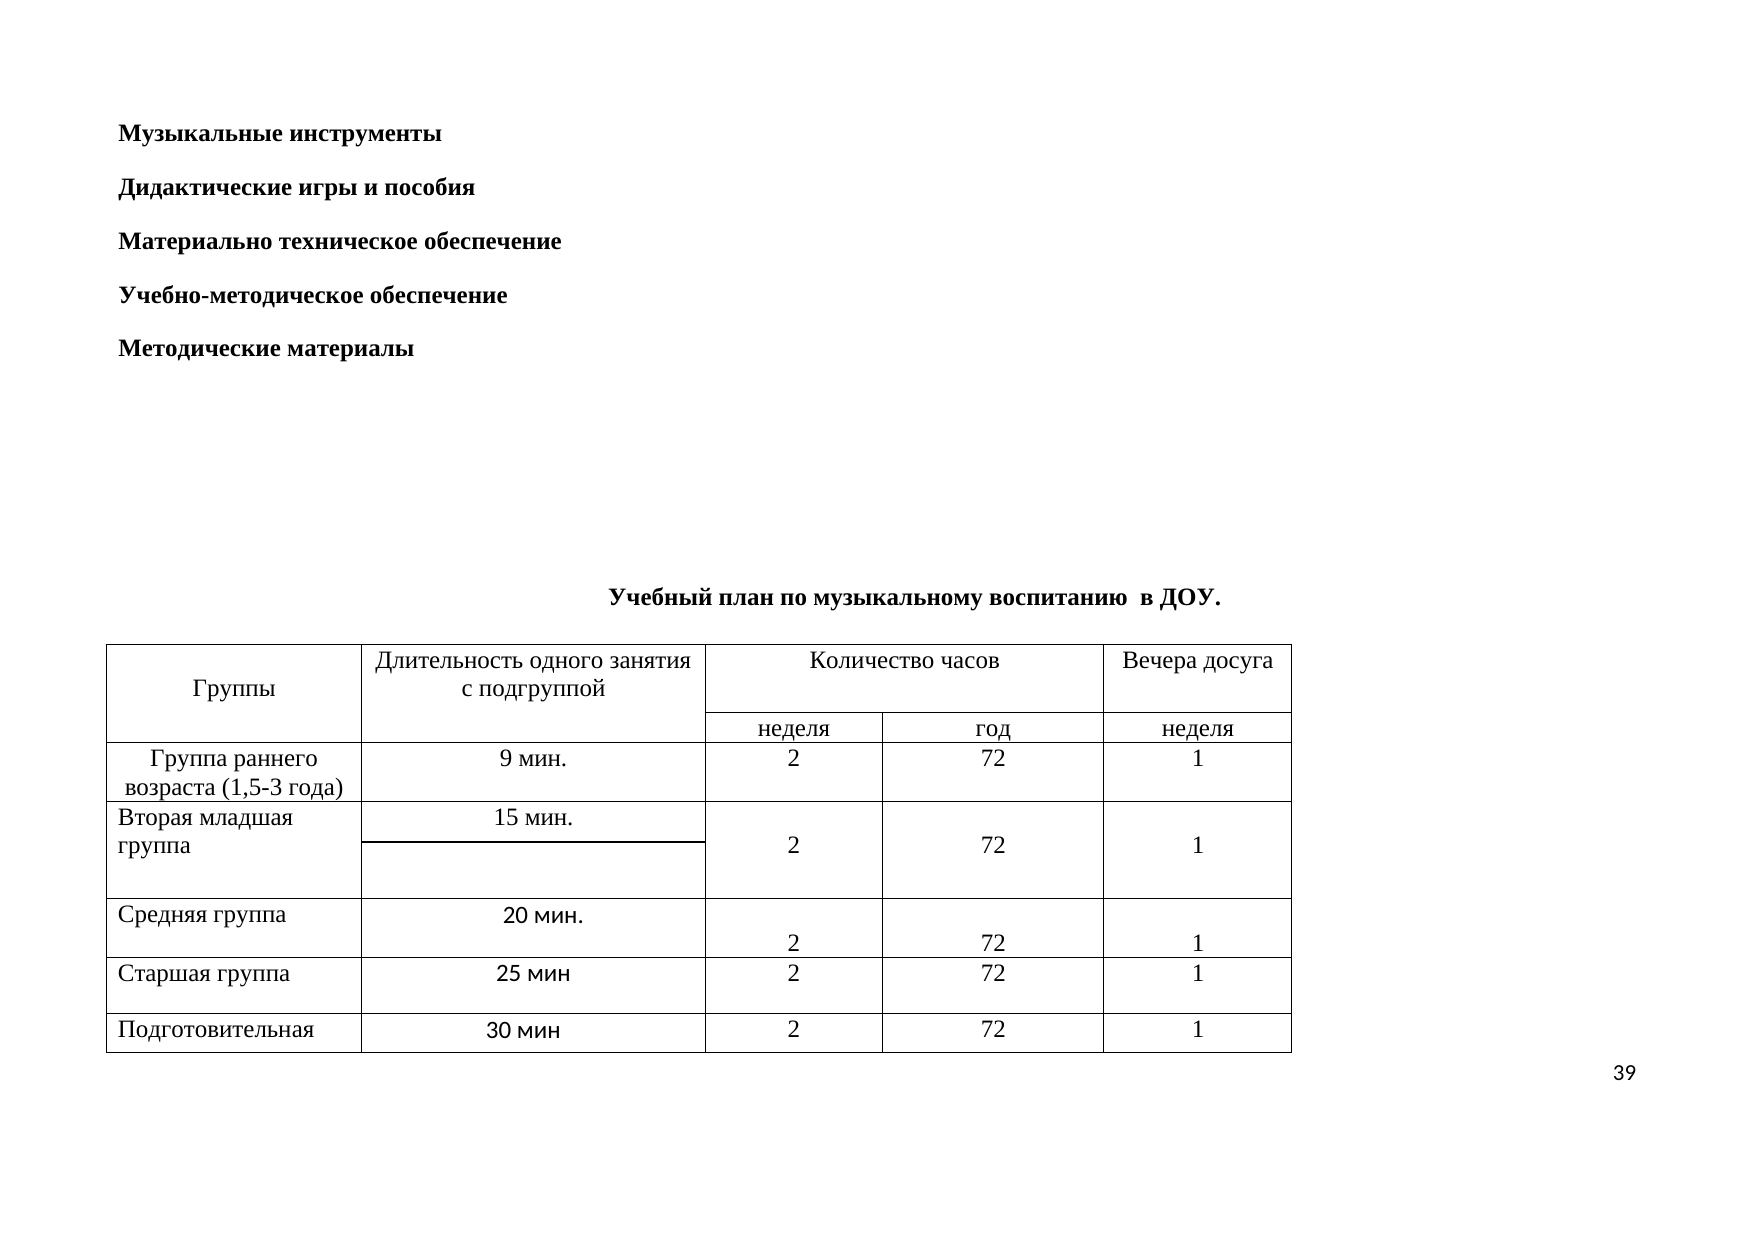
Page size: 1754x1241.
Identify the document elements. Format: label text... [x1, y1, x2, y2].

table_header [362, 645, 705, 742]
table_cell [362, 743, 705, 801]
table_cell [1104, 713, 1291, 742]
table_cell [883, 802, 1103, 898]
text Музыкальные инструменты [118, 118, 1636, 147]
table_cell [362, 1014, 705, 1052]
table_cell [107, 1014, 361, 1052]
list Учебный план по музыкальному воспитанию в ДОУ. [193, 582, 1636, 611]
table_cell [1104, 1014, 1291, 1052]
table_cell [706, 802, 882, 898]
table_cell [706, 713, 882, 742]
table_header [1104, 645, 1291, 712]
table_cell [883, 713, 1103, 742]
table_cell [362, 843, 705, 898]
text Материально техническое обеспечение [118, 226, 1636, 254]
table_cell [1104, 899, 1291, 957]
text Дидактические игры и пособия [118, 172, 1636, 201]
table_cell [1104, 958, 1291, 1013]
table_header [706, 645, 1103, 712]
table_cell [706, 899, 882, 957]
text Учебно-методическое обеспечение [118, 280, 1636, 308]
text Методические материалы [118, 333, 1636, 362]
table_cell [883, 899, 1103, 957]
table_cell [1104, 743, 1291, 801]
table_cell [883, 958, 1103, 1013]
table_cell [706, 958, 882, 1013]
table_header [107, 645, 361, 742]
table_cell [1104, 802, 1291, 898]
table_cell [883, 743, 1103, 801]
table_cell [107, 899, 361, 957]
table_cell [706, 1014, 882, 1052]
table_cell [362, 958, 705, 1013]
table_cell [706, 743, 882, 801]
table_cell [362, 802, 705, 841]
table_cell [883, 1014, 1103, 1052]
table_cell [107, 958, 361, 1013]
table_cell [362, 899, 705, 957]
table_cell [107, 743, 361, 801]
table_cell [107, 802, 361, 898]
